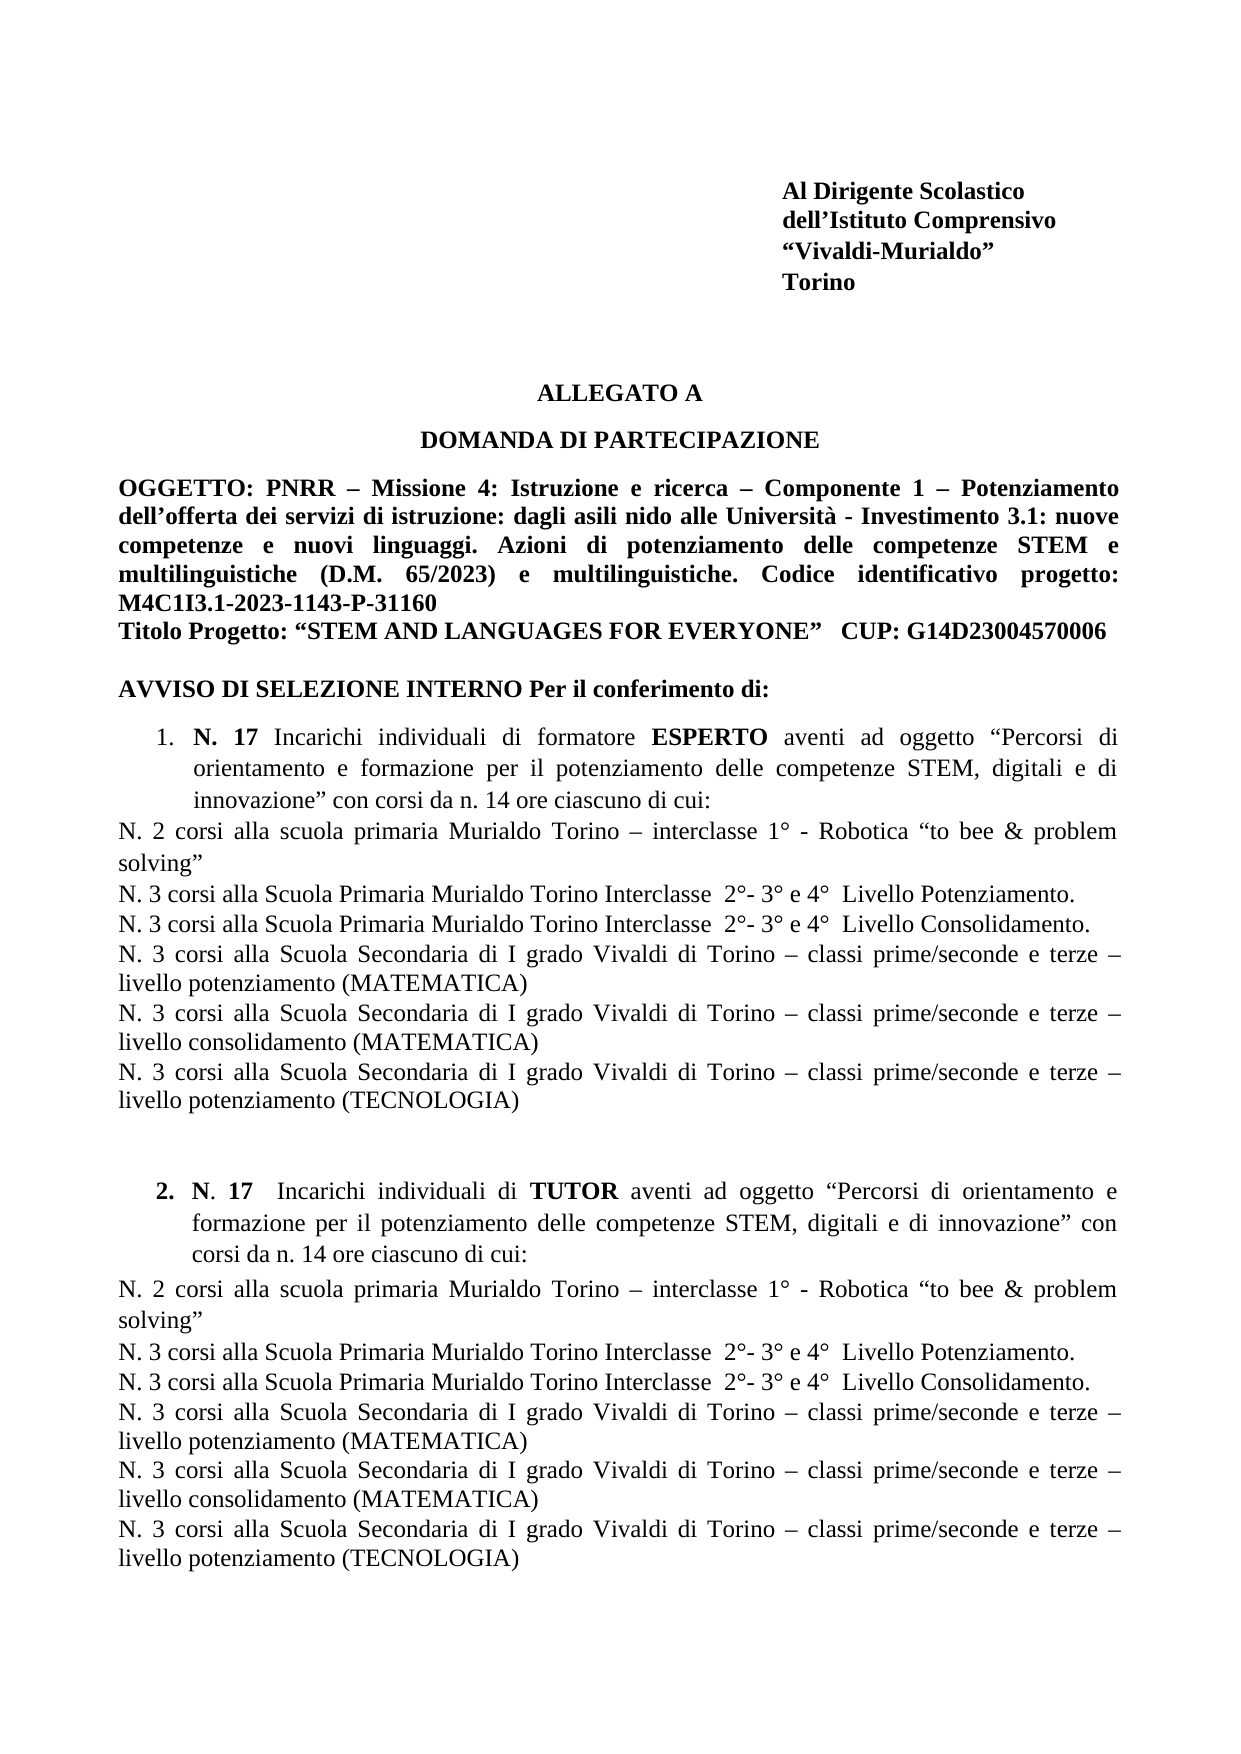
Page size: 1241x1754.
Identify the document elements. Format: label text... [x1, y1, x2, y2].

text N. 2 corsi alla scuola primaria Murialdo Torino – interclasse 1° - Robotica “to bee & problem solving” [118, 1274, 1118, 1334]
text dell’Istituto Comprensivo “Vivaldi-Murialdo” Torino [782, 205, 1122, 296]
text N. 3 corsi alla Scuola Secondaria di I grado Vivaldi di Torino – classi prime/seconde e terze – livello potenziamento (MATEMATICA) [118, 1397, 1122, 1454]
text Al Dirigente Scolastico [708, 176, 1122, 205]
text Titolo Progetto: “STEM AND LANGUAGES FOR EVERYONE” CUP: G14D23004570006 [118, 616, 1121, 645]
text N. 3 corsi alla Scuola Secondaria di I grado Vivaldi di Torino – classi prime/seconde e terze – livello potenziamento (TECNOLOGIA) [118, 1514, 1122, 1572]
text N. 3 corsi alla Scuola Primaria Murialdo Torino Interclasse 2°- 3° e 4° Livello Consolidamento. [118, 1367, 1122, 1396]
text ALLEGATO A [118, 378, 1122, 407]
text N. 3 corsi alla Scuola Primaria Murialdo Torino Interclasse 2°- 3° e 4° Livello Potenziamento. [118, 1337, 1122, 1366]
list N. 17 Incarichi individuali di formatore ESPERTO aventi ad oggetto “Percorsi di orientamento e formazione per il potenziamento delle competenze STEM, digitali e di innovazione” con corsi da n. 14 ore ciascuno di cui: [156, 722, 1118, 813]
text 2. N. 17 Incarichi individuali di TUTOR aventi ad oggetto “Percorsi di orientamento e formazione per il potenziamento delle competenze STEM, digitali e di innovazione” con corsi da n. 14 ore ciascuno di cui: [156, 1176, 1118, 1268]
text N. 3 corsi alla Scuola Secondaria di I grado Vivaldi di Torino – classi prime/seconde e terze – livello consolidamento (MATEMATICA) [118, 1456, 1122, 1513]
text N. 3 corsi alla Scuola Primaria Murialdo Torino Interclasse 2°- 3° e 4° Livello Potenziamento. [118, 879, 1122, 908]
text DOMANDA DI PARTECIPAZIONE [118, 425, 1122, 453]
text N. 2 corsi alla scuola primaria Murialdo Torino – interclasse 1° - Robotica “to bee & problem solving” [118, 816, 1118, 877]
text N. 3 corsi alla Scuola Secondaria di I grado Vivaldi di Torino – classi prime/seconde e terze – livello consolidamento (MATEMATICA) [118, 998, 1122, 1055]
text OGGETTO: PNRR – Missione 4: Istruzione e ricerca – Componente 1 – Potenziamento dell’offerta dei servizi di istruzione: dagli asili nido alle Università - Investimento 3.1: nuove competenze e nuovi linguaggi. Azioni di potenziamento delle competenze STEM e multilinguistiche (D.M. 65/2023) e multilinguistiche. Codice identificativo progetto: M4C1I3.1-2023-1143-P-31160 [118, 473, 1121, 616]
text N. 3 corsi alla Scuola Secondaria di I grado Vivaldi di Torino – classi prime/seconde e terze – livello potenziamento (TECNOLOGIA) [118, 1057, 1122, 1114]
text N. 3 corsi alla Scuola Primaria Murialdo Torino Interclasse 2°- 3° e 4° Livello Consolidamento. [118, 909, 1122, 938]
text AVVISO DI SELEZIONE INTERNO Per il conferimento di: [118, 674, 1122, 703]
text N. 3 corsi alla Scuola Secondaria di I grado Vivaldi di Torino – classi prime/seconde e terze – livello potenziamento (MATEMATICA) [118, 939, 1122, 997]
